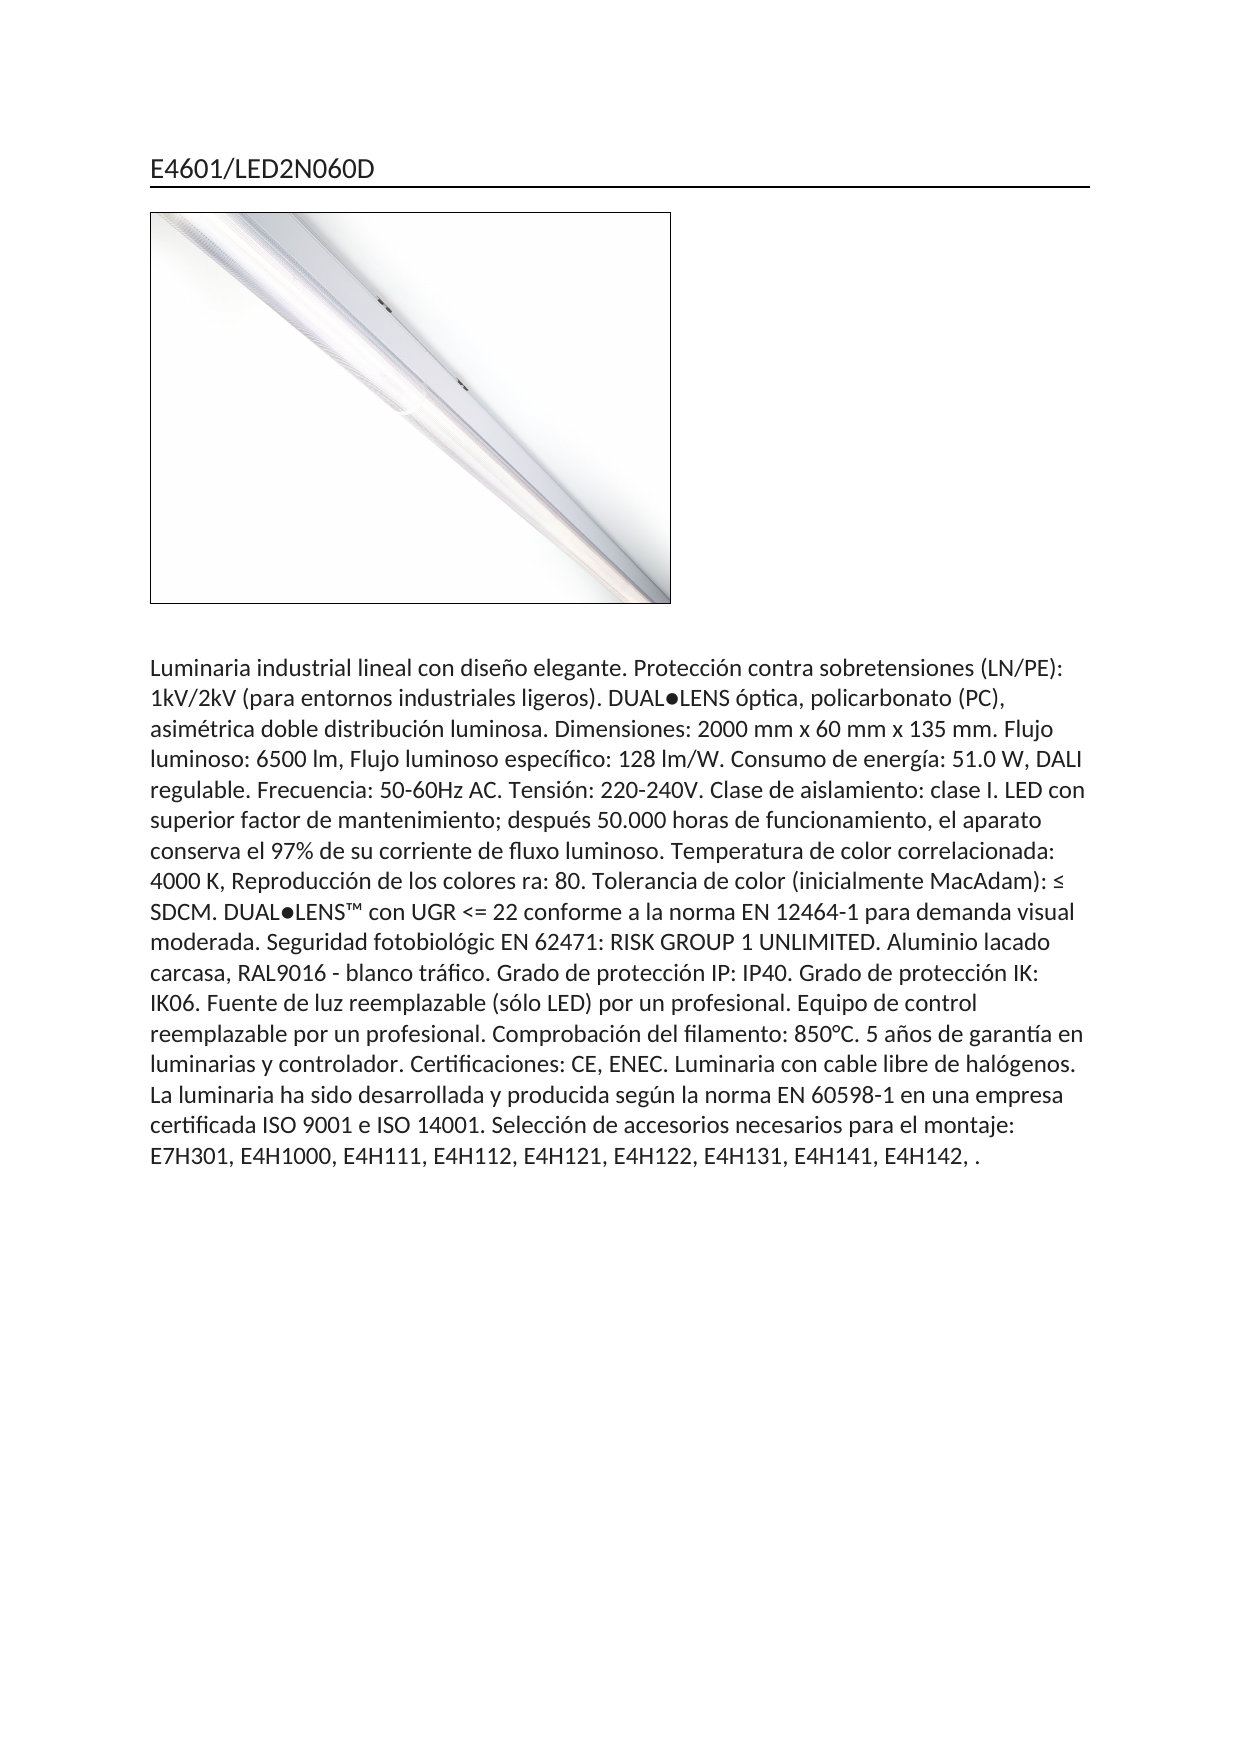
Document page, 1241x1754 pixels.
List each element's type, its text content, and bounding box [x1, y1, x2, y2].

text Luminaria industrial lineal con diseño elegante. Protección contra sobretensiones (LN/PE): 1kV/2kV (para entornos industriales ligeros). DUAL●LENS óptica, policarbonato (PC), asimétrica doble distribución luminosa. Dimensiones: 2000 mm x 60 mm x 135 mm. Flujo luminoso: 6500 lm, Flujo luminoso específico: 128 lm/W. Consumo de energía: 51.0 W, DALI regulable. Frecuencia: 50-60Hz AC. Tensión: 220-240V. Clase de aislamiento: clase I. LED con superior factor de mantenimiento; después 50.000 horas de funcionamiento, el aparato conserva el 97% de su corriente de fluxo luminoso. Temperatura de color correlacionada: 4000 K, Reproducción de los colores ra: 80. Tolerancia de color (inicialmente MacAdam): ≤ SDCM. DUAL●LENS™ con UGR <= 22 conforme a la norma EN 12464-1 para demanda visual moderada. Seguridad fotobiológic EN 62471: RISK GROUP 1 UNLIMITED. Aluminio lacado carcasa, RAL9016 - blanco tráfico. Grado de protección IP: IP40. Grado de protección IK: IK06. Fuente de luz reemplazable (sólo LED) por un profesional. Equipo de control reemplazable por un profesional. Comprobación del filamento: 850°C. 5 años de garantía en luminarias y controlador. Certificaciones: CE, ENEC. Luminaria con cable libre de halógenos. La luminaria ha sido desarrollada y producida según la norma EN 60598-1 en una empresa certificada ISO 9001 e ISO 14001. Selección de accesorios necesarios para el montaje: E7H301, E4H1000, E4H111, E4H112, E4H121, E4H122, E4H131, E4H141, E4H142, . [150, 652, 1090, 1171]
text E4601/LED2N060D [150, 150, 1090, 186]
picture [151, 213, 670, 603]
